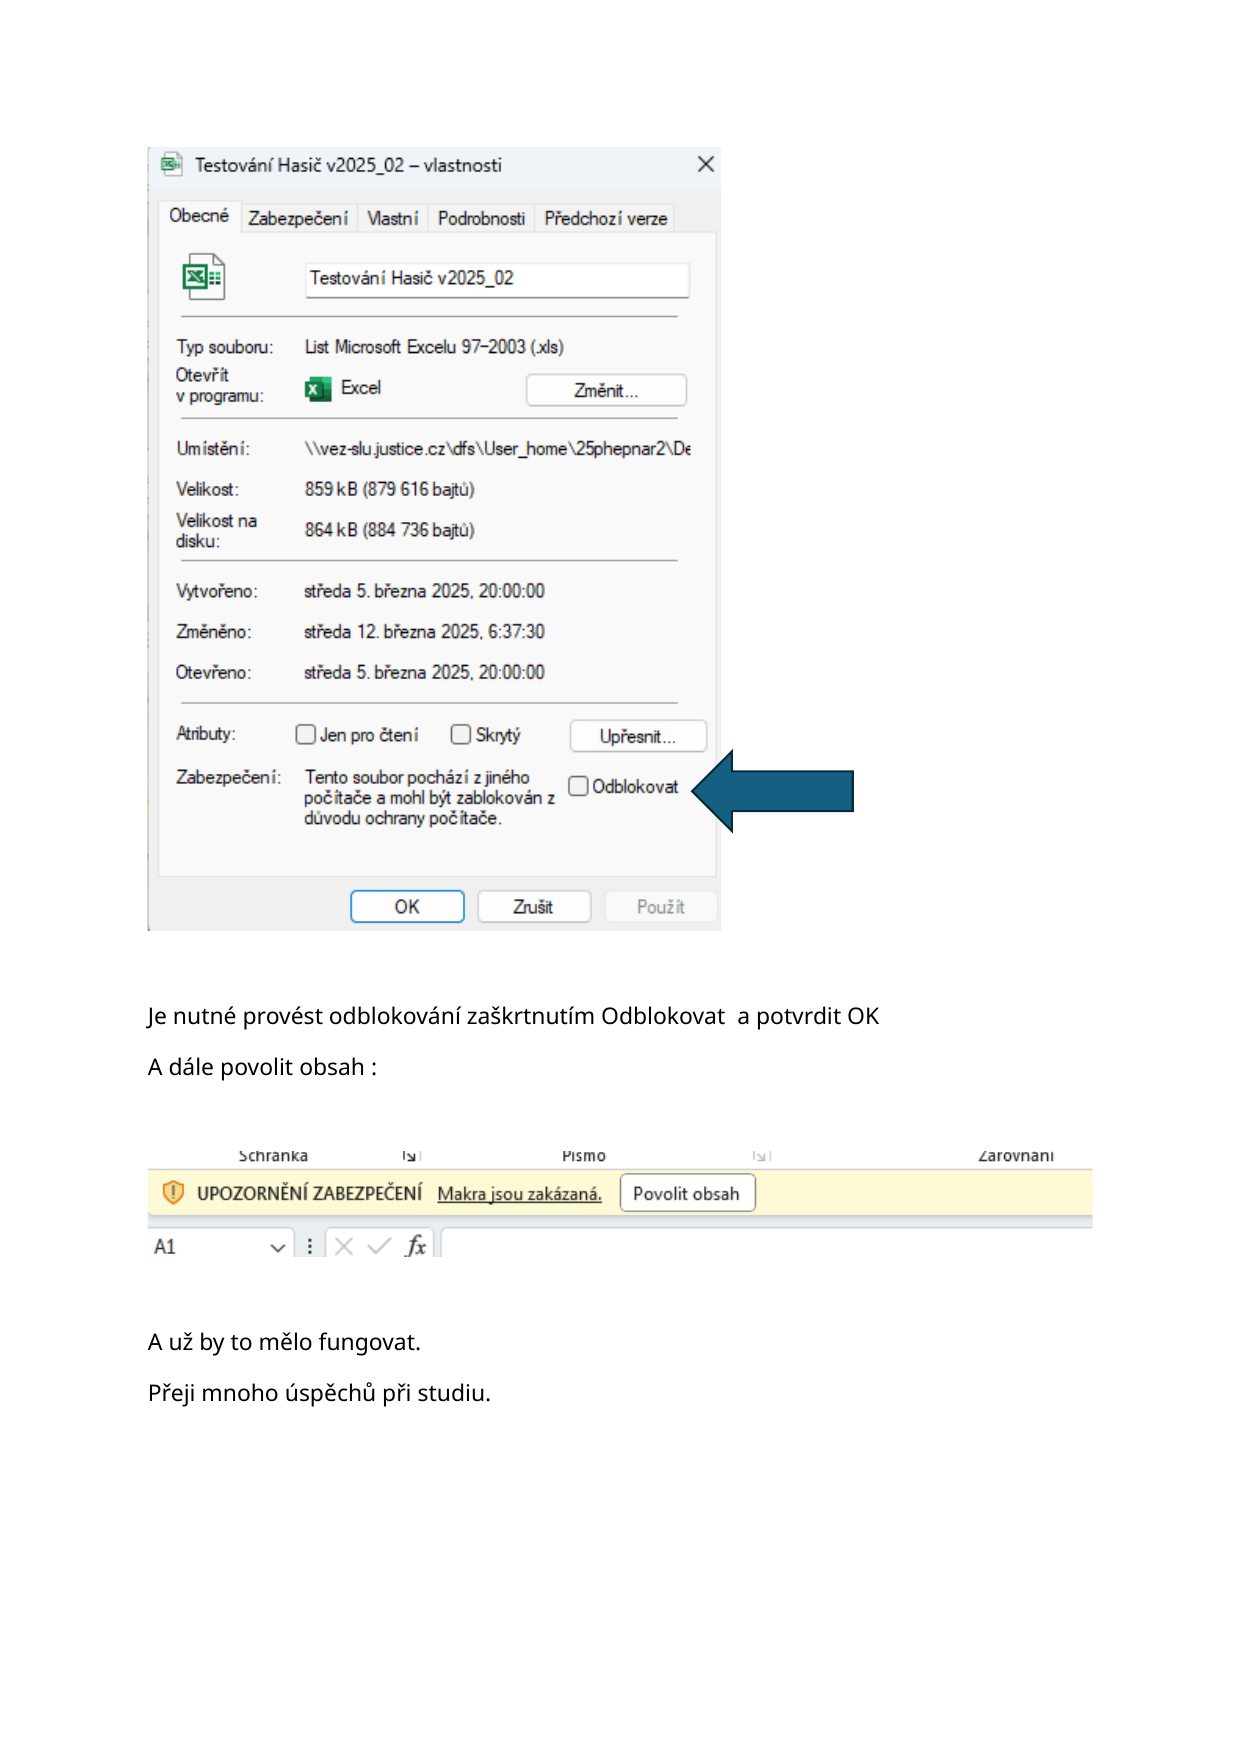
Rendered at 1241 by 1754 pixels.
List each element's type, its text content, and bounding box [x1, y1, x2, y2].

picture [147, 147, 722, 931]
text A dále povolit obsah : [148, 1051, 1093, 1082]
text A už by to mělo fungovat. [148, 1326, 1093, 1357]
text Přeji mnoho úspěchů při studiu. [148, 1376, 1093, 1408]
picture [147, 1151, 1093, 1257]
text Je nutné provést odblokování zaškrtnutím Odblokovat a potvrdit OK [148, 1000, 1093, 1031]
